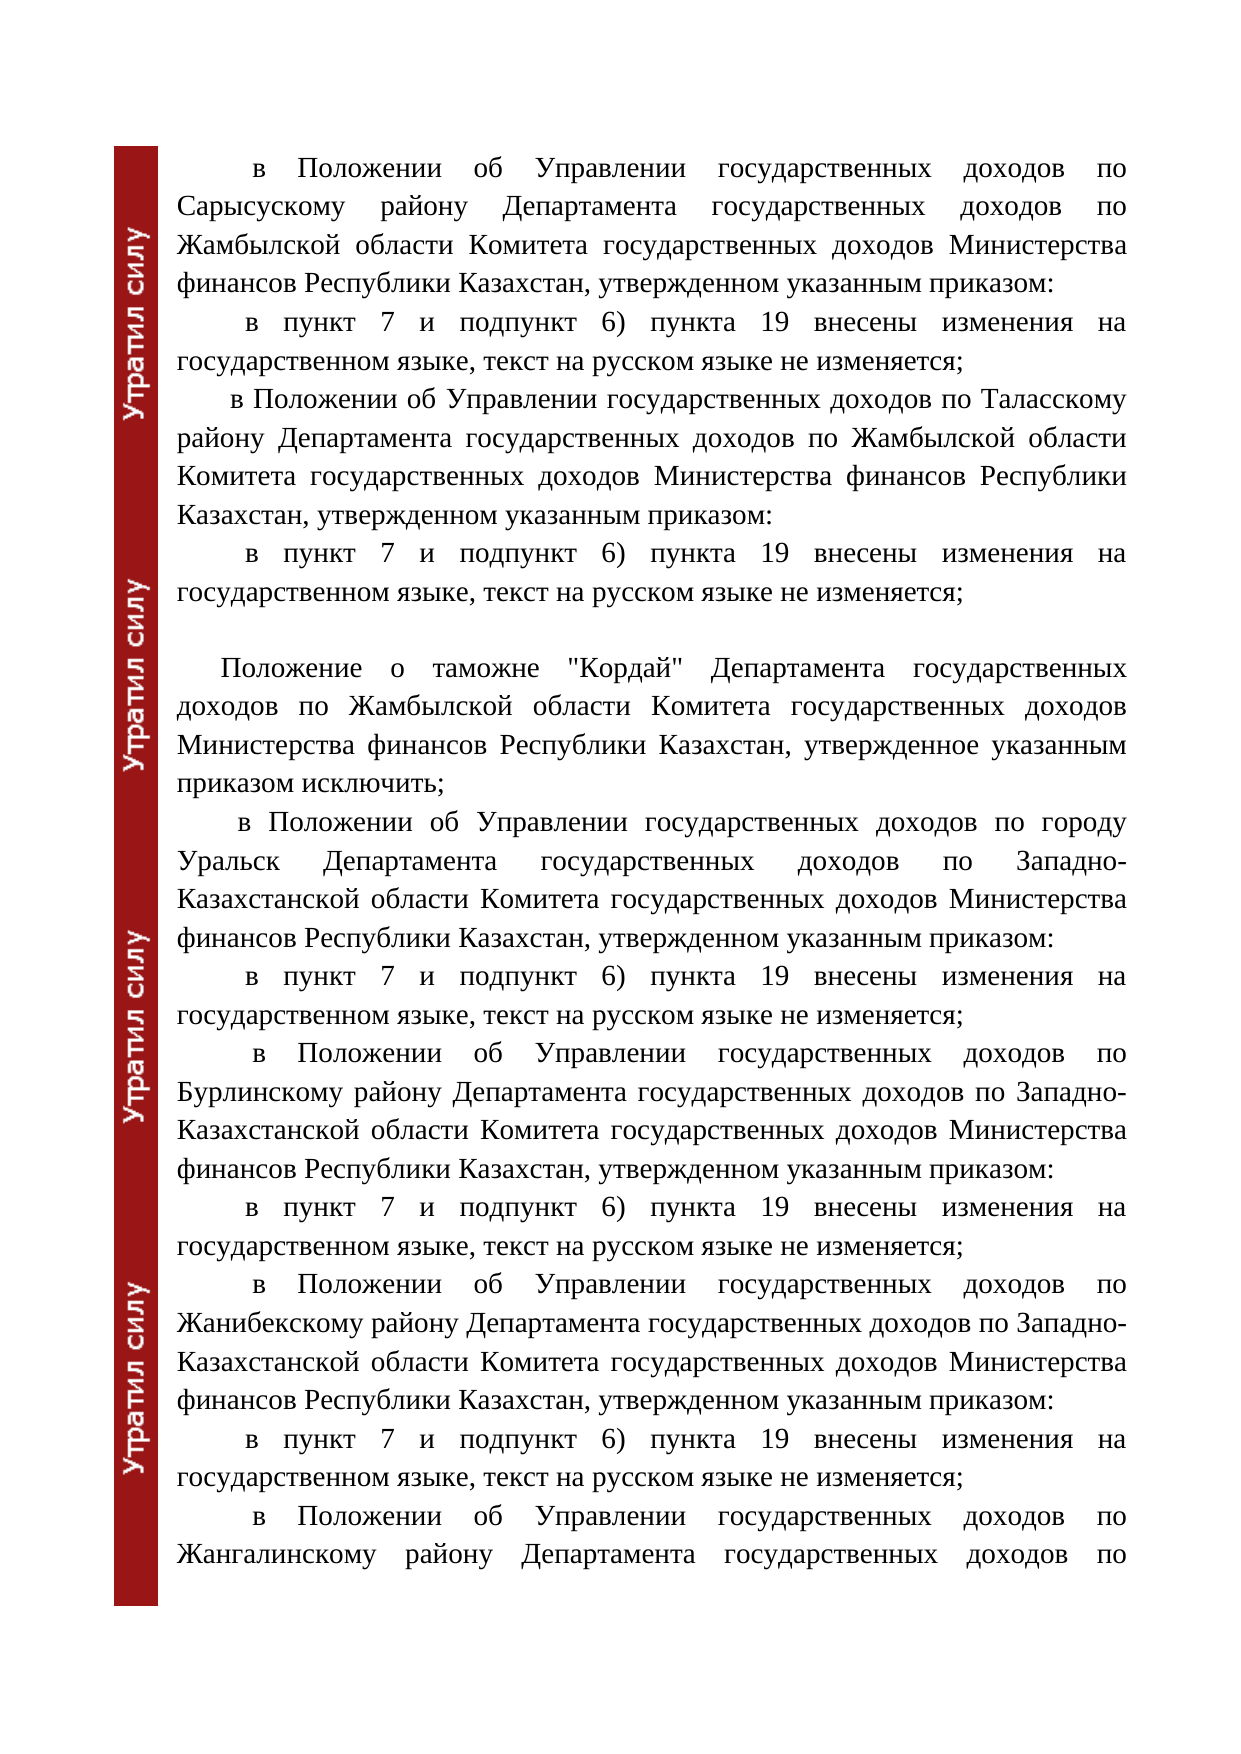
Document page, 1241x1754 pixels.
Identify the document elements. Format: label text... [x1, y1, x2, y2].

picture [114, 1570, 158, 1606]
text в пункт 7 и подпункт 6) пункта 19 внесены изменения на государственном языке, текст на русском языке не изменяется; [112, 958, 1128, 1030]
picture [114, 299, 158, 304]
picture [114, 1184, 158, 1189]
picture [114, 1030, 158, 1035]
text в Положении об Управлении государственных доходов по Сарысускому району Департамента государственных доходов по Жамбылской области Комитета государственных доходов Министерства финансов Республики Казахстан, утвержденном указанным приказом: [112, 150, 1128, 299]
text в Положении об Управлении государственных доходов по Таласскому району Департамента государственных доходов по Жамбылской области Комитета государственных доходов Министерства финансов Республики Казахстан, утвержденном указанным приказом: [112, 381, 1128, 530]
text в Положении об Управлении государственных доходов по Жанибекскому району Департамента государственных доходов по Западно-Казахстанской области Комитета государственных доходов Министерства финансов Республики Казахстан, утвержденном указанным приказом: [112, 1267, 1128, 1416]
picture [114, 146, 158, 150]
picture [114, 1493, 158, 1498]
text Положение о таможне "Кордай" Департамента государственных доходов по Жамбылской области Комитета государственных доходов Министерства финансов Республики Казахстан, утвержденное указанным приказом исключить; [112, 650, 1128, 799]
picture [114, 530, 158, 535]
picture [114, 953, 158, 958]
picture [114, 1416, 158, 1421]
text в пункт 7 и подпункт 6) пункта 19 внесены изменения на государственном языке, текст на русском языке не изменяется; [112, 304, 1128, 376]
picture [114, 799, 158, 804]
text в пункт 7 и подпункт 6) пункта 19 внесены изменения на государственном языке, текст на русском языке не изменяется; [112, 1189, 1128, 1262]
text в пункт 7 и подпункт 6) пункта 19 внесены изменения на государственном языке, текст на русском языке не изменяется; [112, 535, 1128, 607]
text в Положении об Управлении государственных доходов по городу Уральск Департамента государственных доходов по Западно-Казахстанской области Комитета государственных доходов Министерства финансов Республики Казахстан, утвержденном указанным приказом: [112, 804, 1128, 953]
picture [114, 607, 158, 650]
text в пункт 7 и подпункт 6) пункта 19 внесены изменения на государственном языке, текст на русском языке не изменяется; [112, 1421, 1128, 1493]
picture [114, 1262, 158, 1267]
picture [114, 376, 158, 381]
text в Положении об Управлении государственных доходов по Бурлинскому району Департамента государственных доходов по Западно-Казахстанской области Комитета государственных доходов Министерства финансов Республики Казахстан, утвержденном указанным приказом: [112, 1035, 1128, 1184]
